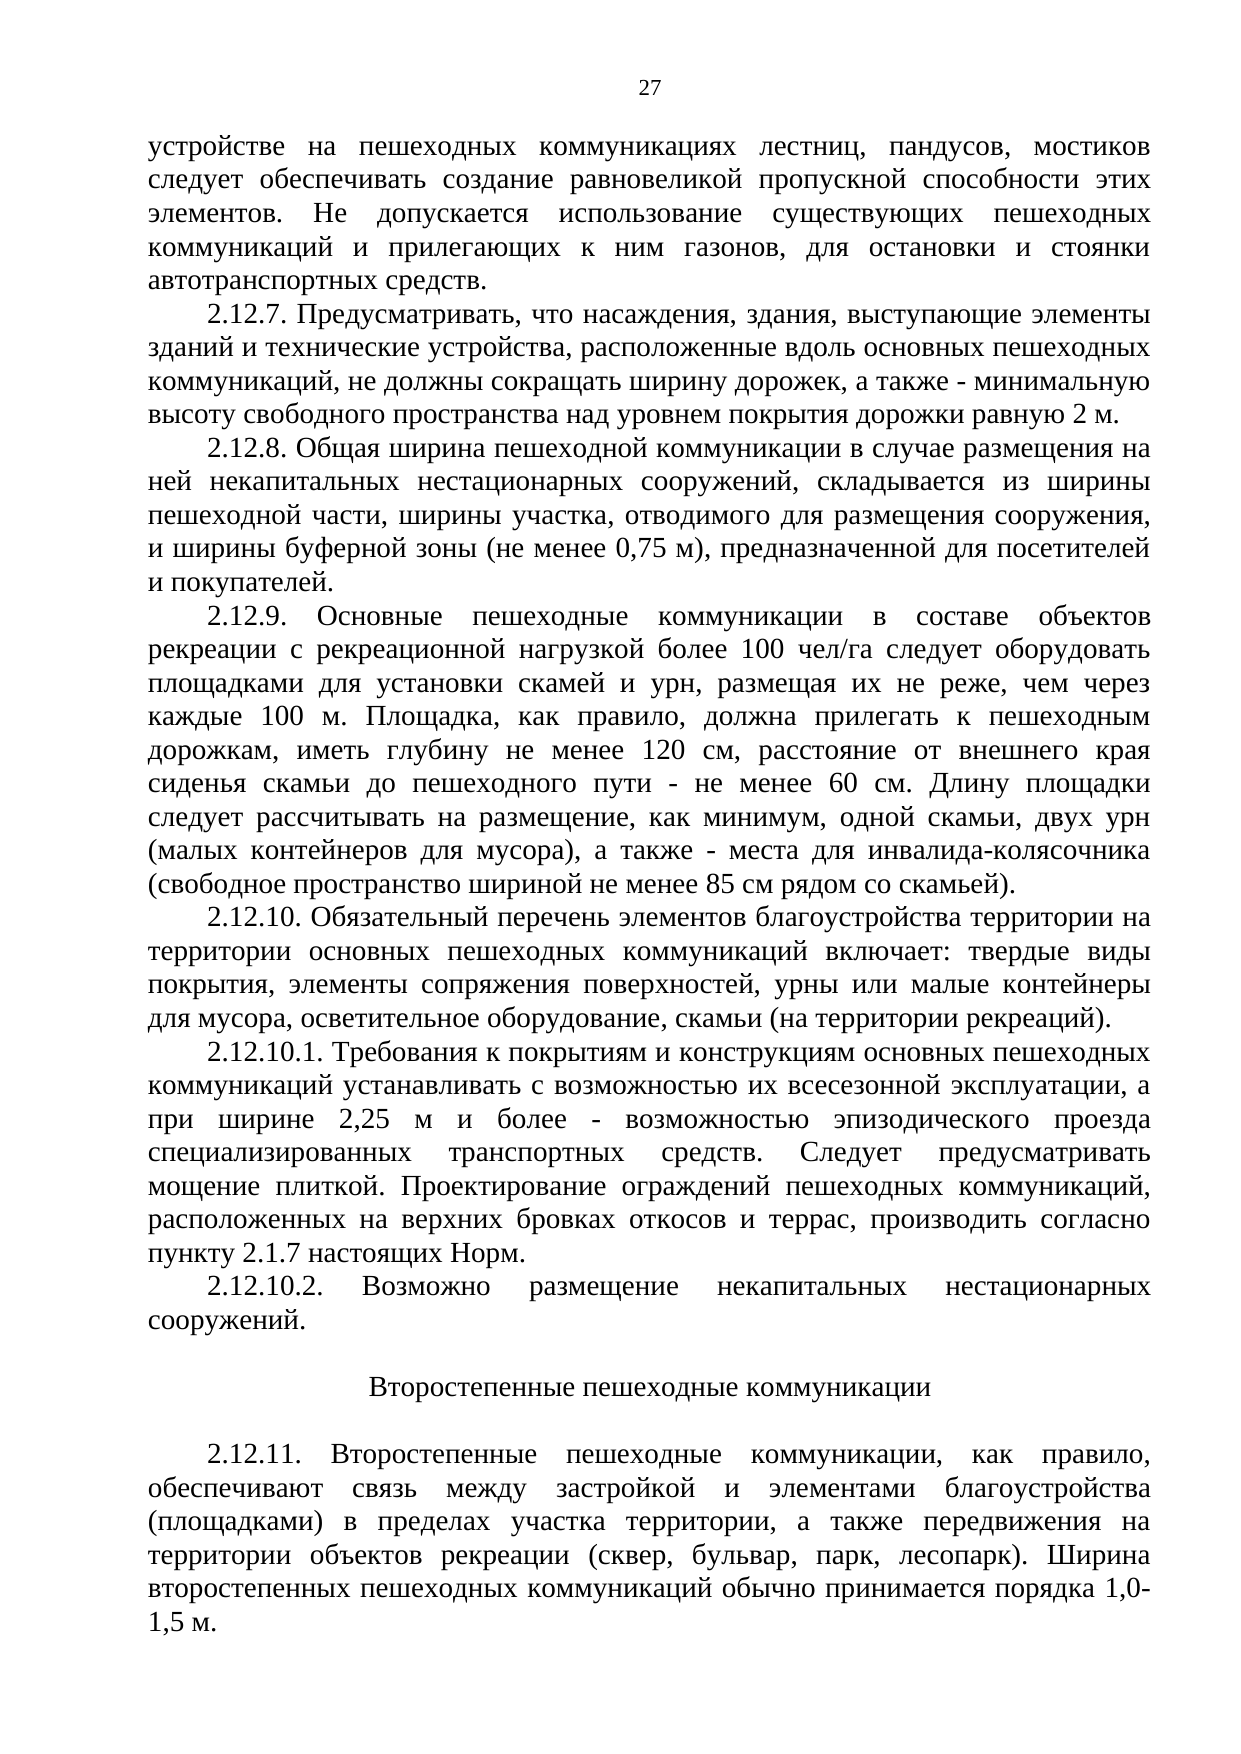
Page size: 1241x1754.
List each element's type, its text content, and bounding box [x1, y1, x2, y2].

text 2.12.9. Основные пешеходные коммуникации в составе объектов рекреации с рекреационной нагрузкой более 100 чел/га следует оборудовать площадками для установки скамей и урн, размещая их не реже, чем через каждые 100 м. Площадка, как правило, должна прилегать к пешеходным дорожкам, иметь глубину не менее 120 см, расстояние от внешнего края сиденья скамьи до пешеходного пути - не менее 60 см. Длину площадки следует рассчитывать на размещение, как минимум, одной скамьи, двух урн (малых контейнеров для мусора), а также - места для инвалида-колясочника (свободное пространство шириной не менее 85 см рядом со скамьей). [148, 598, 1152, 899]
text 2.12.7. Предусматривать, что насаждения, здания, выступающие элементы зданий и технические устройства, расположенные вдоль основных пешеходных коммуникаций, не должны сокращать ширину дорожек, а также - минимальную высоту свободного пространства над уровнем покрытия дорожки равную 2 м. [148, 296, 1152, 430]
text 2.12.10.1. Требования к покрытиям и конструкциям основных пешеходных коммуникаций устанавливать с возможностью их всесезонной эксплуатации, а при ширине 2,25 м и более - возможностью эпизодического проезда специализированных транспортных средств. Следует предусматривать мощение плиткой. Проектирование ограждений пешеходных коммуникаций, расположенных на верхних бровках откосов и террас, производить согласно пункту 2.1.7 настоящих Норм. [148, 1034, 1152, 1268]
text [148, 128, 1152, 296]
text 2.12.10.2. Возможно размещение некапитальных нестационарных сооружений. [148, 1268, 1152, 1336]
text 2.12.8. Общая ширина пешеходной коммуникации в случае размещения на ней некапитальных нестационарных сооружений, складывается из ширины пешеходной части, ширины участка, отводимого для размещения сооружения, и ширины буферной зоны (не менее 0,75 м), предназначенной для посетителей и покупателей. [148, 430, 1152, 598]
text Второстепенные пешеходные коммуникации [148, 1336, 1152, 1403]
text 2.12.10. Обязательный перечень элементов благоустройства территории на территории основных пешеходных коммуникаций включает: твердые виды покрытия, элементы сопряжения поверхностей, урны или малые контейнеры для мусора, осветительное оборудование, скамьи (на территории рекреаций). [148, 899, 1152, 1034]
text 2.12.11. Второстепенные пешеходные коммуникации, как правило, обеспечивают связь между застройкой и элементами благоустройства (площадками) в пределах участка территории, а также передвижения на территории объектов рекреации (сквер, бульвар, парк, лесопарк). Ширина второстепенных пешеходных коммуникаций обычно принимается порядка 1,0-1,5 м. [148, 1436, 1152, 1637]
